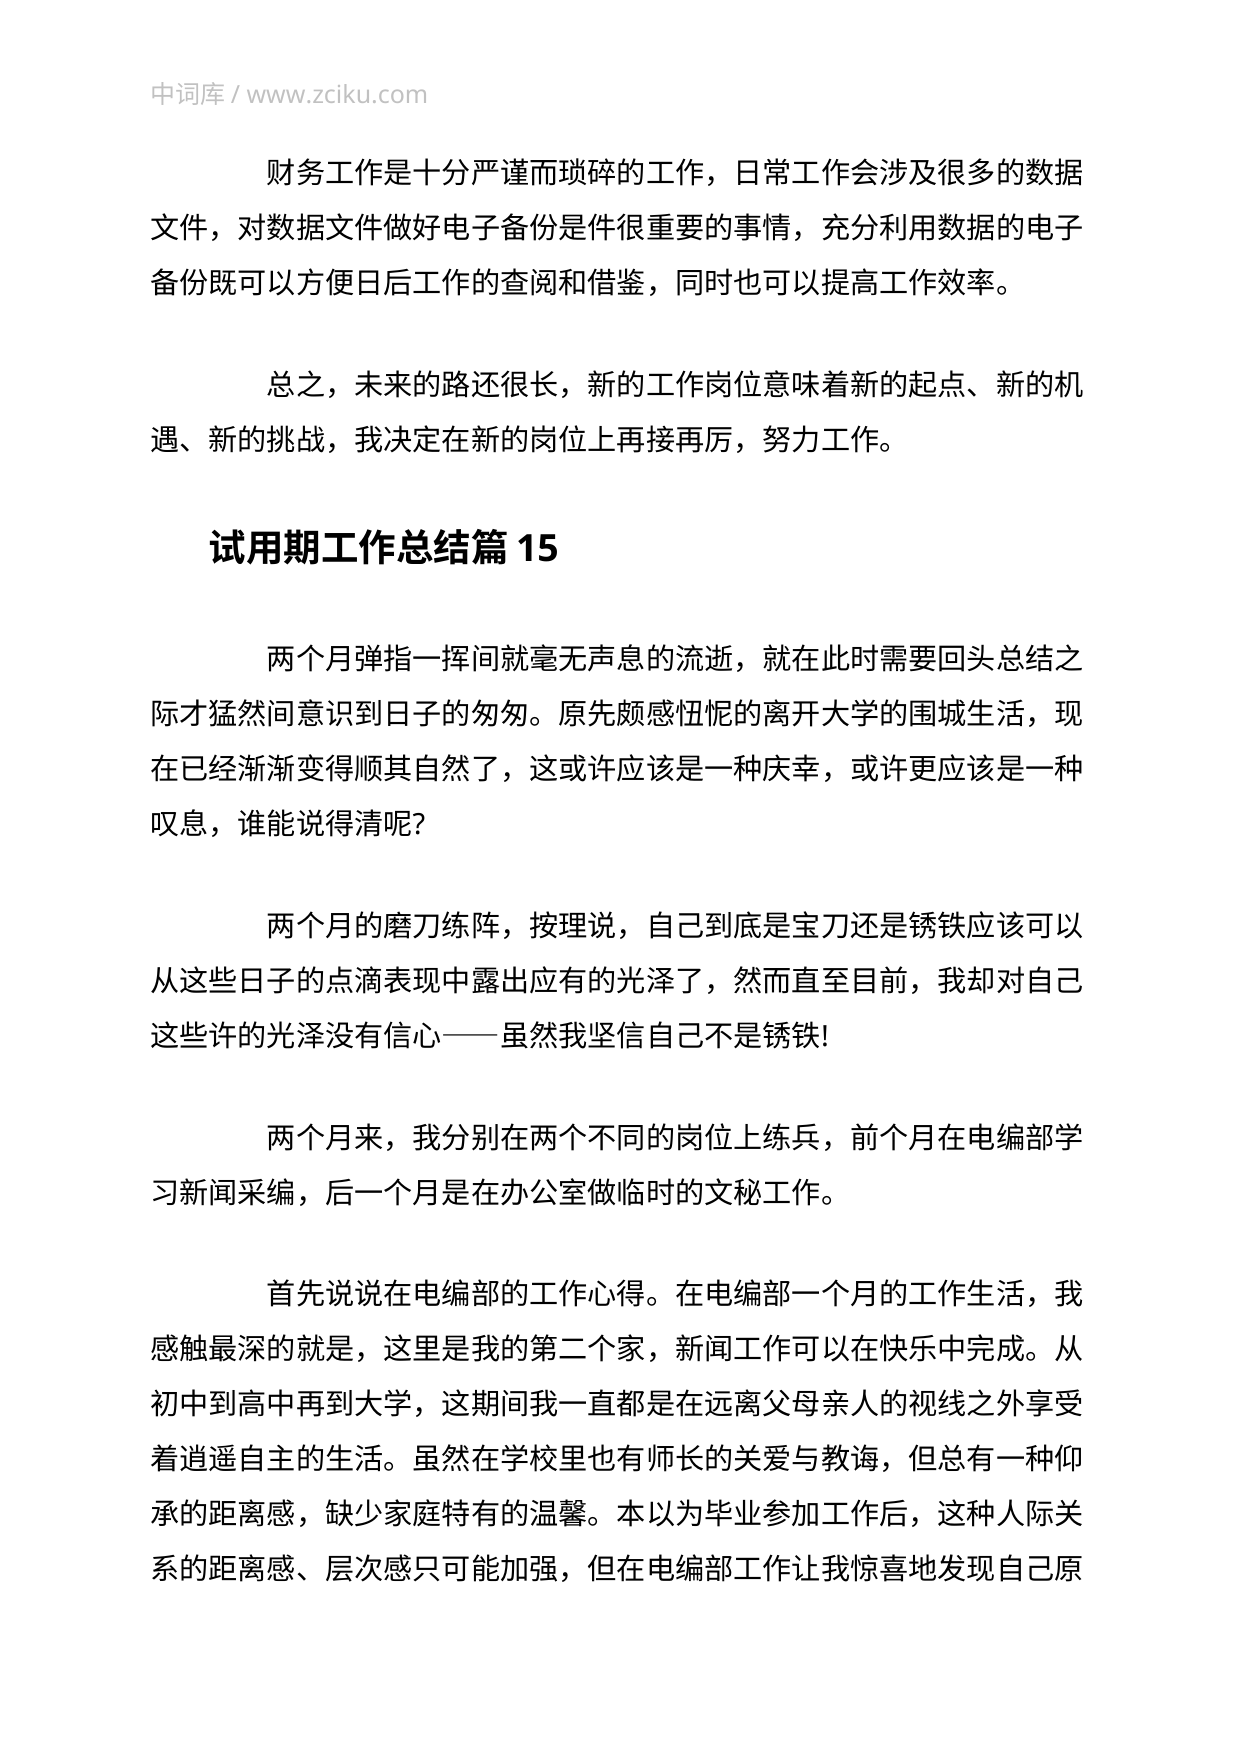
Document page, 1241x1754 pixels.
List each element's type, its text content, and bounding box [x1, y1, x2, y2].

text 试用期工作总结篇15 [150, 518, 1090, 573]
text 两个月的磨刀练阵，按理说，自己到底是宝刀还是锈铁应该可以从这些日子的点滴表现中露出应有的光泽了，然而直至目前，我却对自己这些许的光泽没有信心——虽然我坚信自己不是锈铁! [150, 902, 1090, 1055]
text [150, 1271, 1090, 1588]
text 财务工作是十分严谨而琐碎的工作，日常工作会涉及很多的数据文件，对数据文件做好电子备份是件很重要的事情，充分利用数据的电子备份既可以方便日后工作的查阅和借鉴，同时也可以提高工作效率。 [150, 150, 1090, 302]
text 两个月来，我分别在两个不同的岗位上练兵，前个月在电编部学习新闻采编，后一个月是在办公室做临时的文秘工作。 [150, 1114, 1090, 1211]
text 两个月弹指一挥间就毫无声息的流逝，就在此时需要回头总结之际才猛然间意识到日子的匆匆。原先颇感忸怩的离开大学的围城生活，现在已经渐渐变得顺其自然了，这或许应该是一种庆幸，或许更应该是一种叹息，谁能说得清呢? [150, 636, 1090, 843]
text 总之，未来的路还很长，新的工作岗位意味着新的起点、新的机遇、新的挑战，我决定在新的岗位上再接再厉，努力工作。 [150, 362, 1090, 459]
